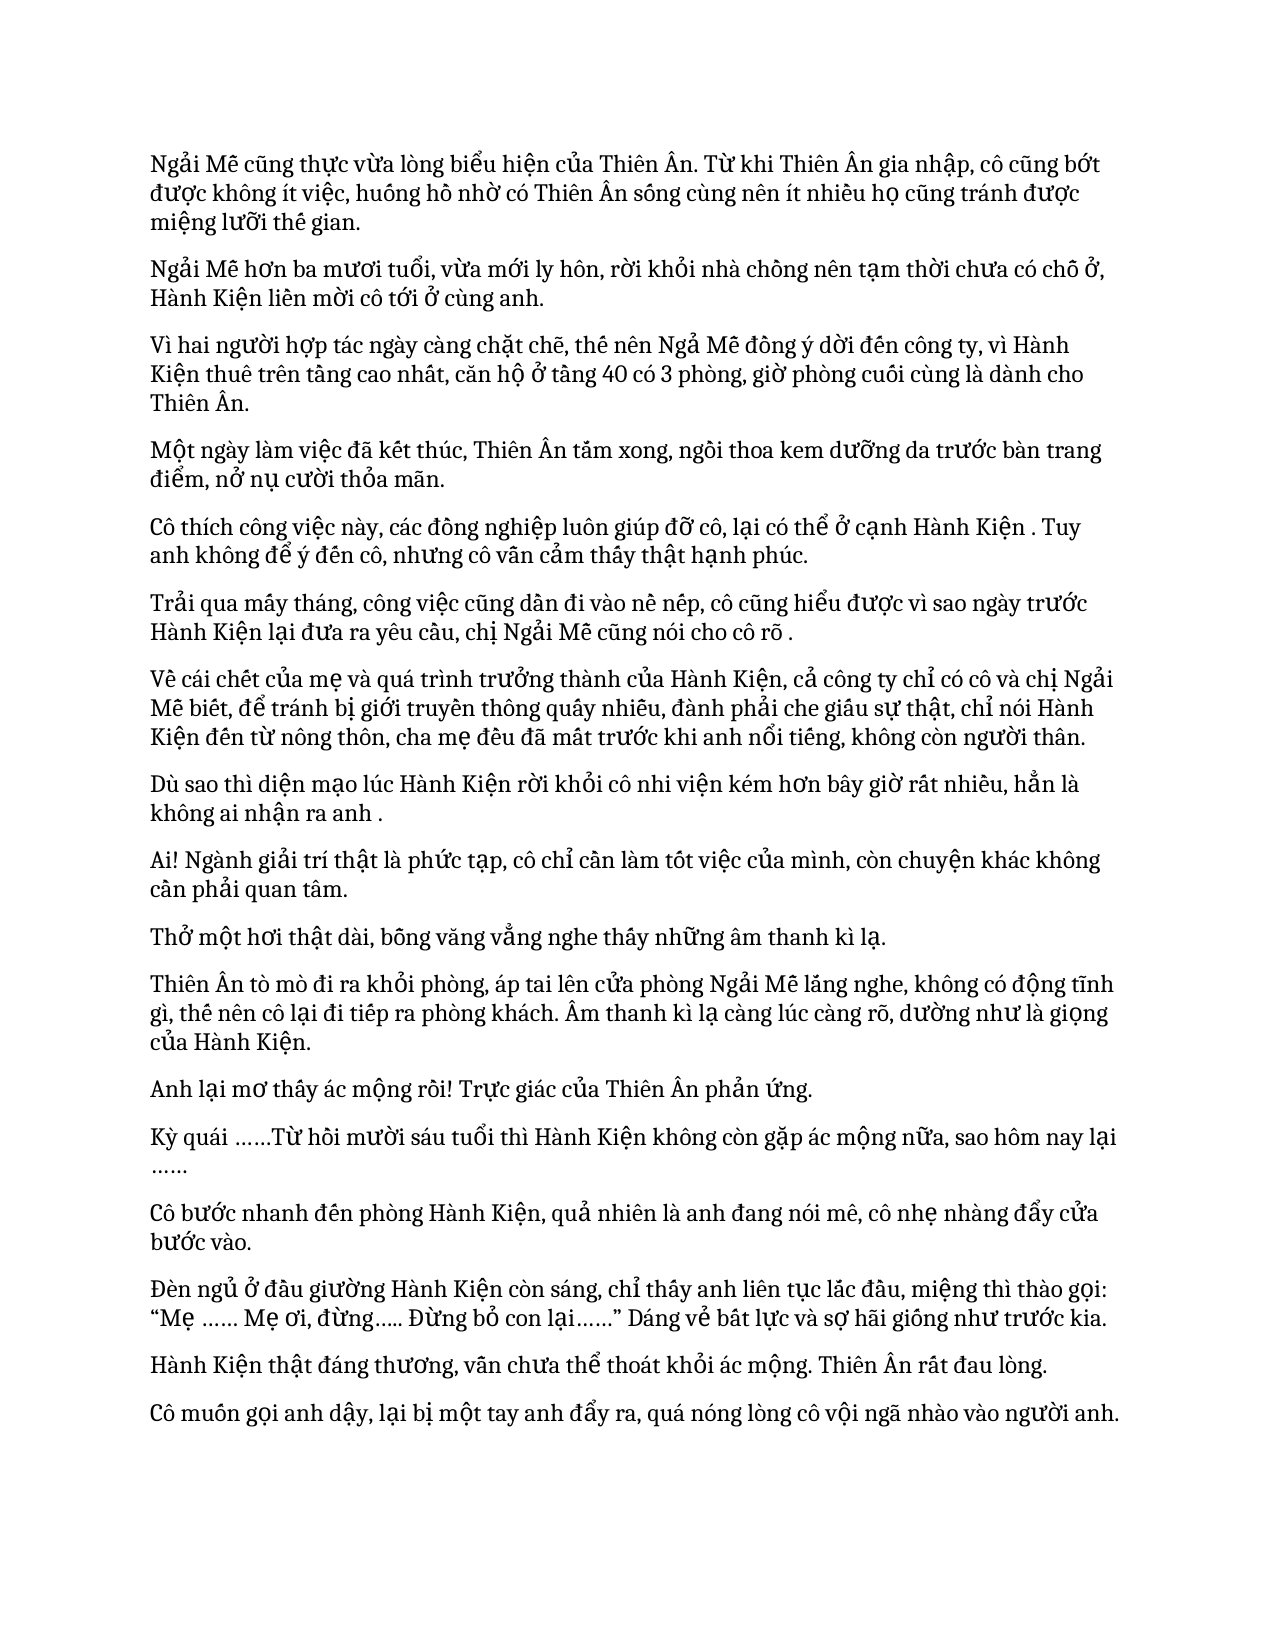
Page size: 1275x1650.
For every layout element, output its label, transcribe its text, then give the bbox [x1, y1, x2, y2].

text Thiên Ân tò mò đi ra khỏi phòng, áp tai lên cửa phòng Ngải Mễ lắng nghe, không có động tĩnh gì, thế nên cô lại đi tiếp ra phòng khách. Âm thanh kì lạ càng lúc càng rõ, dường như là giọng của Hành Kiện. [150, 970, 1125, 1056]
text Trải qua mấy tháng, công việc cũng dần đi vào nề nếp, cô cũng hiểu được vì sao ngày trước Hành Kiện lại đưa ra yêu cầu, chị Ngải Mễ cũng nói cho cô rõ . [150, 589, 1125, 646]
text Thở một hơi thật dài, bỗng văng vẳng nghe thấy những âm thanh kì lạ. [150, 922, 1125, 951]
text Anh lại mơ thấy ác mộng rồi! Trực giác của Thiên Ân phản ứng. [150, 1075, 1125, 1104]
text Cô thích công việc này, các đồng nghiệp luôn giúp đỡ cô, lại có thể ở cạnh Hành Kiện . Tuy anh không để ý đến cô, nhưng cô vẫn cảm thấy thật hạnh phúc. [150, 512, 1125, 570]
text Ngải Mễ cũng thực vừa lòng biểu hiện của Thiên Ân. Từ khi Thiên Ân gia nhập, cô cũng bớt được không ít việc, huống hồ nhờ có Thiên Ân sống cùng nên ít nhiều họ cũng tránh được miệng lưỡi thế gian. [150, 150, 1125, 236]
text Cô muốn gọi anh dậy, lại bị một tay anh đẩy ra, quá nóng lòng cô vội ngã nhào vào người anh. [150, 1399, 1125, 1427]
text Hành Kiện thật đáng thương, vẫn chưa thể thoát khỏi ác mộng. Thiên Ân rất đau lòng. [150, 1351, 1125, 1380]
text Dù sao thì diện mạo lúc Hành Kiện rời khỏi cô nhi viện kém hơn bây giờ rất nhiều, hẳn là không ai nhận ra anh . [150, 770, 1125, 827]
text Kỳ quái ……Từ hồi mười sáu tuổi thì Hành Kiện không còn gặp ác mộng nữa, sao hôm nay lại …… [150, 1122, 1125, 1180]
text Ai! Ngành giải trí thật là phức tạp, cô chỉ cần làm tốt việc của mình, còn chuyện khác không cần phải quan tâm. [150, 846, 1125, 904]
text Vì hai người hợp tác ngày càng chặt chẽ, thế nên Ngả Mễ đồng ý dời đến công ty, vì Hành Kiện thuê trên tầng cao nhất, căn hộ ở tầng 40 có 3 phòng, giờ phòng cuối cùng là dành cho Thiên Ân. [150, 331, 1125, 417]
text Cô bước nhanh đến phòng Hành Kiện, quả nhiên là anh đang nói mê, cô nhẹ nhàng đẩy cửa bước vào. [150, 1199, 1125, 1256]
text Đèn ngủ ở đầu giường Hành Kiện còn sáng, chỉ thấy anh liên tục lắc đầu, miệng thì thào gọi: “Mẹ …… Mẹ ơi, đừng….. Đừng bỏ con lại……” Dáng vẻ bất lực và sợ hãi giống như trước kia. [150, 1275, 1125, 1332]
text Ngải Mễ hơn ba mươi tuổi, vừa mới ly hôn, rời khỏi nhà chồng nên tạm thời chưa có chỗ ở, Hành Kiện liền mời cô tới ở cùng anh. [150, 255, 1125, 312]
text Về cái chết của mẹ và quá trình trưởng thành của Hành Kiện, cả công ty chỉ có cô và chị Ngải Mễ biết, để tránh bị giới truyền thông quấy nhiễu, đành phải che giấu sự thật, chỉ nói Hành Kiện đến từ nông thôn, cha mẹ đều đã mất trước khi anh nổi tiếng, không còn người thân. [150, 665, 1125, 751]
text Một ngày làm việc đã kết thúc, Thiên Ân tắm xong, ngồi thoa kem dưỡng da trước bàn trang điểm, nở nụ cười thỏa mãn. [150, 436, 1125, 494]
